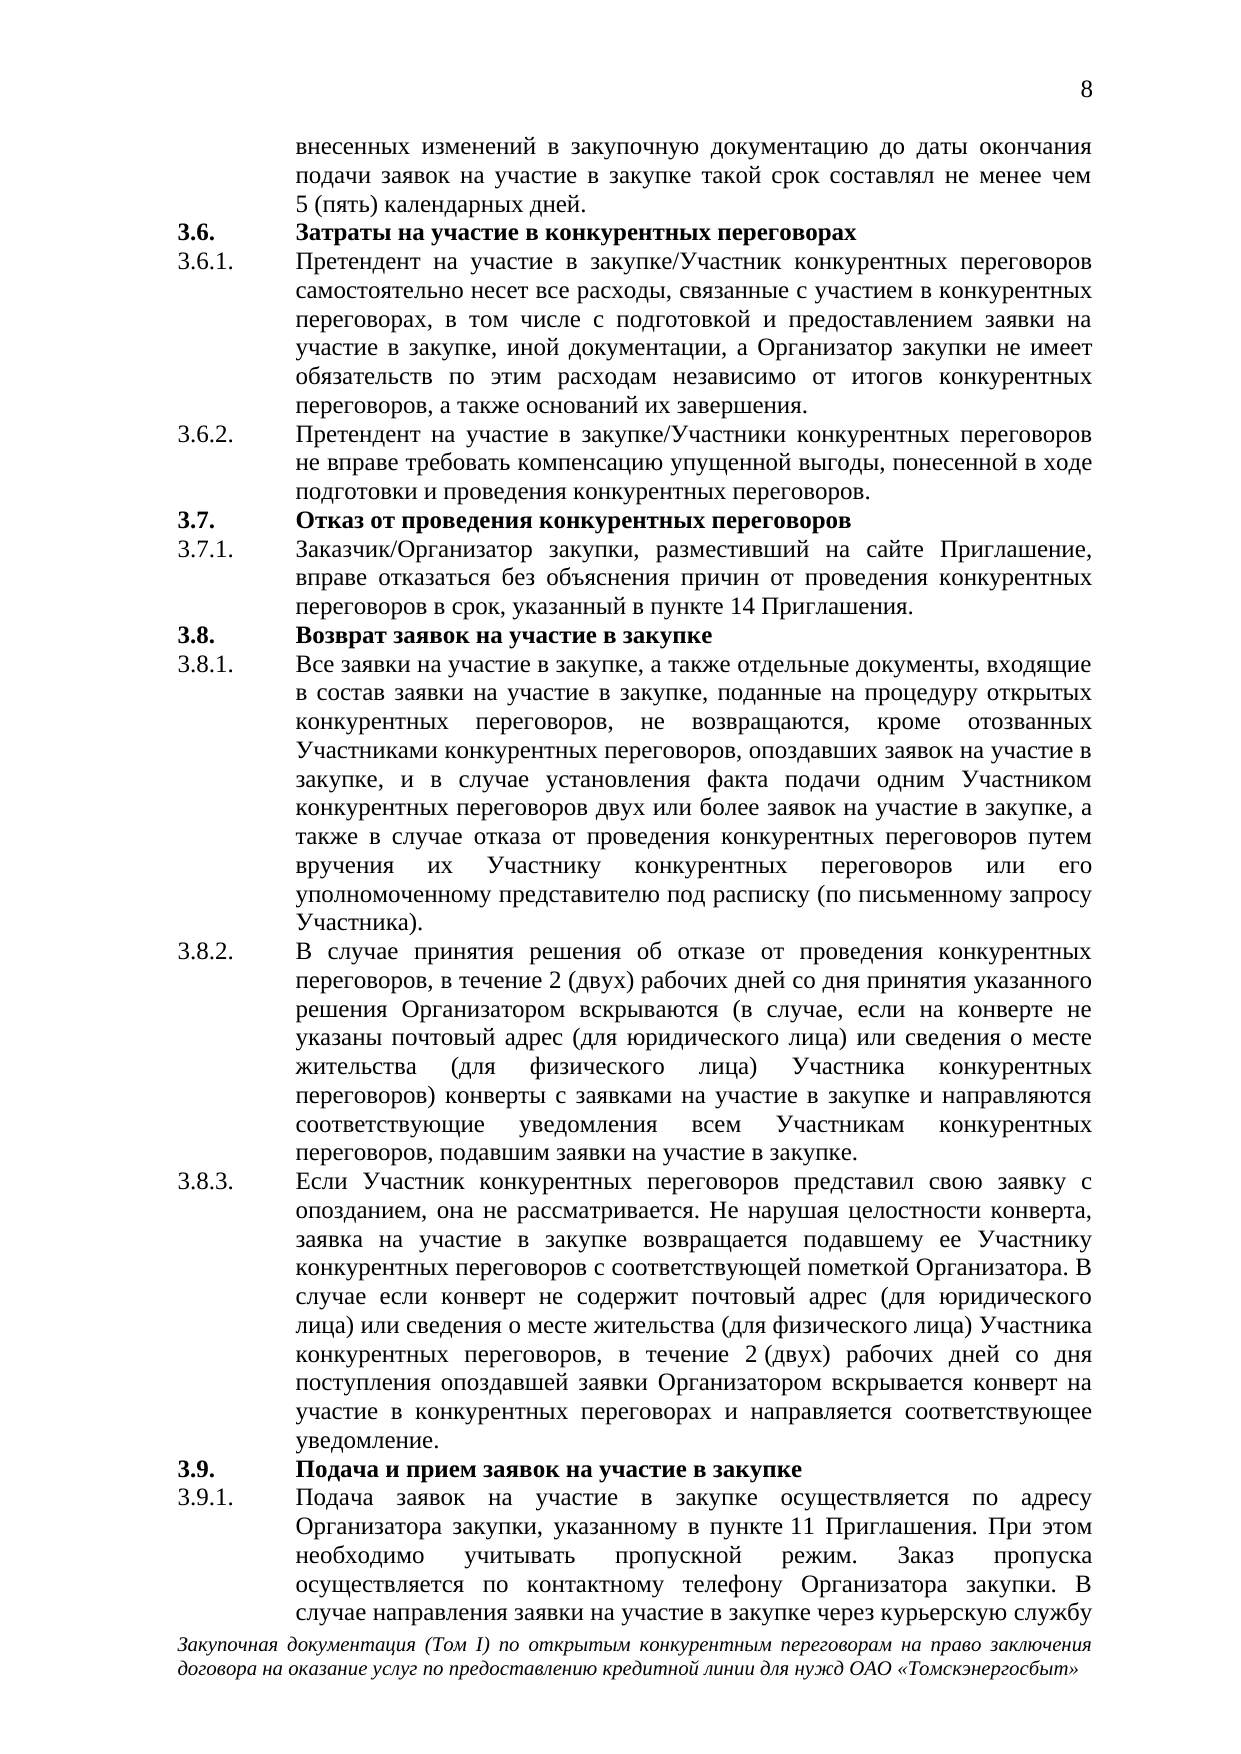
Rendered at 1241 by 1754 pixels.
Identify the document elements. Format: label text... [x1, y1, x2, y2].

list Если Участник конкурентных переговоров представил свою заявку с опозданием, она не рассматривается. Не нарушая целостности конверта, заявка на участие в закупке возвращается подавшему ее Участнику конкурентных переговоров с соответствующей пометкой Организатора. В случае если конверт не содержит почтовый адрес (для юридического лица) или сведения о месте жительства (для физического лица) Участника конкурентных переговоров, в течение 2 (двух) рабочих дней со дня поступления опоздавшей заявки Организатором вскрывается конверт на участие в конкурентных переговорах и направляется соответствующее уведомление. [177, 1166, 1093, 1454]
list Возврат заявок на участие в закупке [177, 620, 1093, 649]
list Претендент на участие в закупке/Участники конкурентных переговоров не вправе требовать компенсацию упущенной выгоды, понесенной в ходе подготовки и проведения конкурентных переговоров. [177, 419, 1093, 505]
list Подача и прием заявок на участие в закупке [177, 1454, 1093, 1482]
list Отказ от проведения конкурентных переговоров [177, 505, 1093, 534]
list В случае принятия решения об отказе от проведения конкурентных переговоров, в течение 2 (двух) рабочих дней со дня принятия указанного решения Организатором вскрываются (в случае, если на конверте не указаны почтовый адрес (для юридического лица) или сведения о месте жительства (для физического лица) Участника конкурентных переговоров) конверты с заявками на участие в закупке и направляются соответствующие уведомления всем Участникам конкурентных переговоров, подавшим заявки на участие в закупке. [177, 936, 1093, 1166]
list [177, 131, 1093, 217]
list Заказчик/Организатор закупки, разместивший на сайте Приглашение, вправе отказаться без объяснения причин от проведения конкурентных переговоров в срок, указанный в пункте 14 Приглашения. [177, 534, 1093, 620]
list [177, 1482, 1093, 1626]
list Претендент на участие в закупке/Участник конкурентных переговоров самостоятельно несет все расходы, связанные с участием в конкурентных переговорах, в том числе с подготовкой и предоставлением заявки на участие в закупке, иной документации, а Организатор закупки не имеет обязательств по этим расходам независимо от итогов конкурентных переговоров, а также оснований их завершения. [177, 246, 1093, 419]
list Затраты на участие в конкурентных переговорах [177, 217, 1093, 246]
list Все заявки на участие в закупке, а также отдельные документы, входящие в состав заявки на участие в закупке, поданные на процедуру открытых конкурентных переговоров, не возвращаются, кроме отозванных Участниками конкурентных переговоров, опоздавших заявок на участие в закупке, и в случае установления факта подачи одним Участником конкурентных переговоров двух или более заявок на участие в закупке, а также в случае отказа от проведения конкурентных переговоров путем вручения их Участнику конкурентных переговоров или его уполномоченному представителю под расписку (по письменному запросу Участника). [177, 649, 1093, 936]
